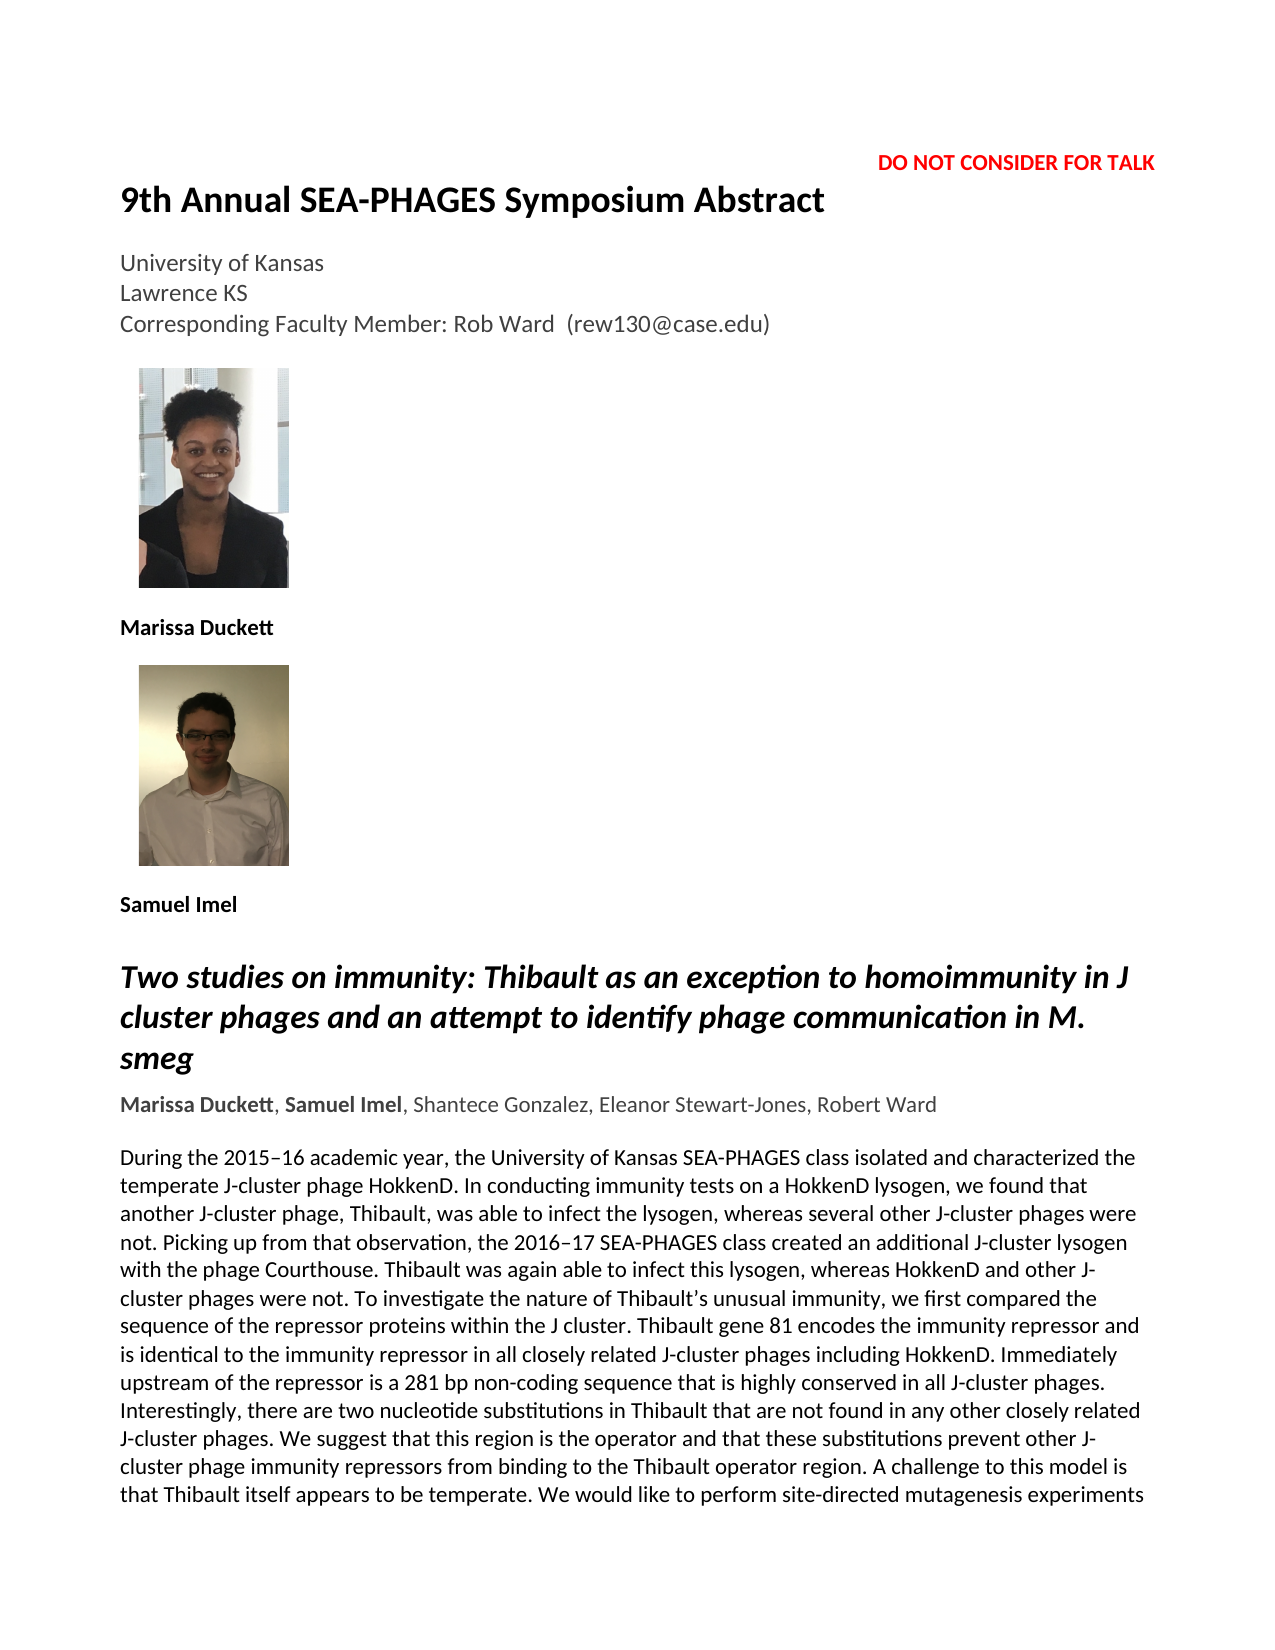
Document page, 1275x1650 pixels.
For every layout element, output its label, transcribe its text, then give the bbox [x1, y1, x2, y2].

picture [138, 665, 289, 866]
text Marissa Duckett [120, 613, 1155, 641]
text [120, 1143, 1155, 1508]
text Lawrence KS [120, 277, 1155, 308]
text 9th Annual SEA-PHAGES Symposium Abstract [120, 176, 1155, 222]
text DO NOT CONSIDER FOR TALK [120, 148, 1155, 176]
text University of Kansas [120, 247, 1155, 277]
title Two studies on immunity: Thibault as an exception to homoimmunity in J cluster phages and an attempt to identify phage communication in M. smeg [120, 956, 1155, 1078]
picture [138, 368, 289, 588]
text Corresponding Faculty Member: Rob Ward (rew130@case.edu) [120, 308, 1155, 369]
text Marissa Duckett, Samuel Imel, Shantece Gonzalez, Eleanor Stewart-Jones, Robert Ward [120, 1091, 1155, 1118]
text Samuel Imel [120, 890, 1155, 918]
